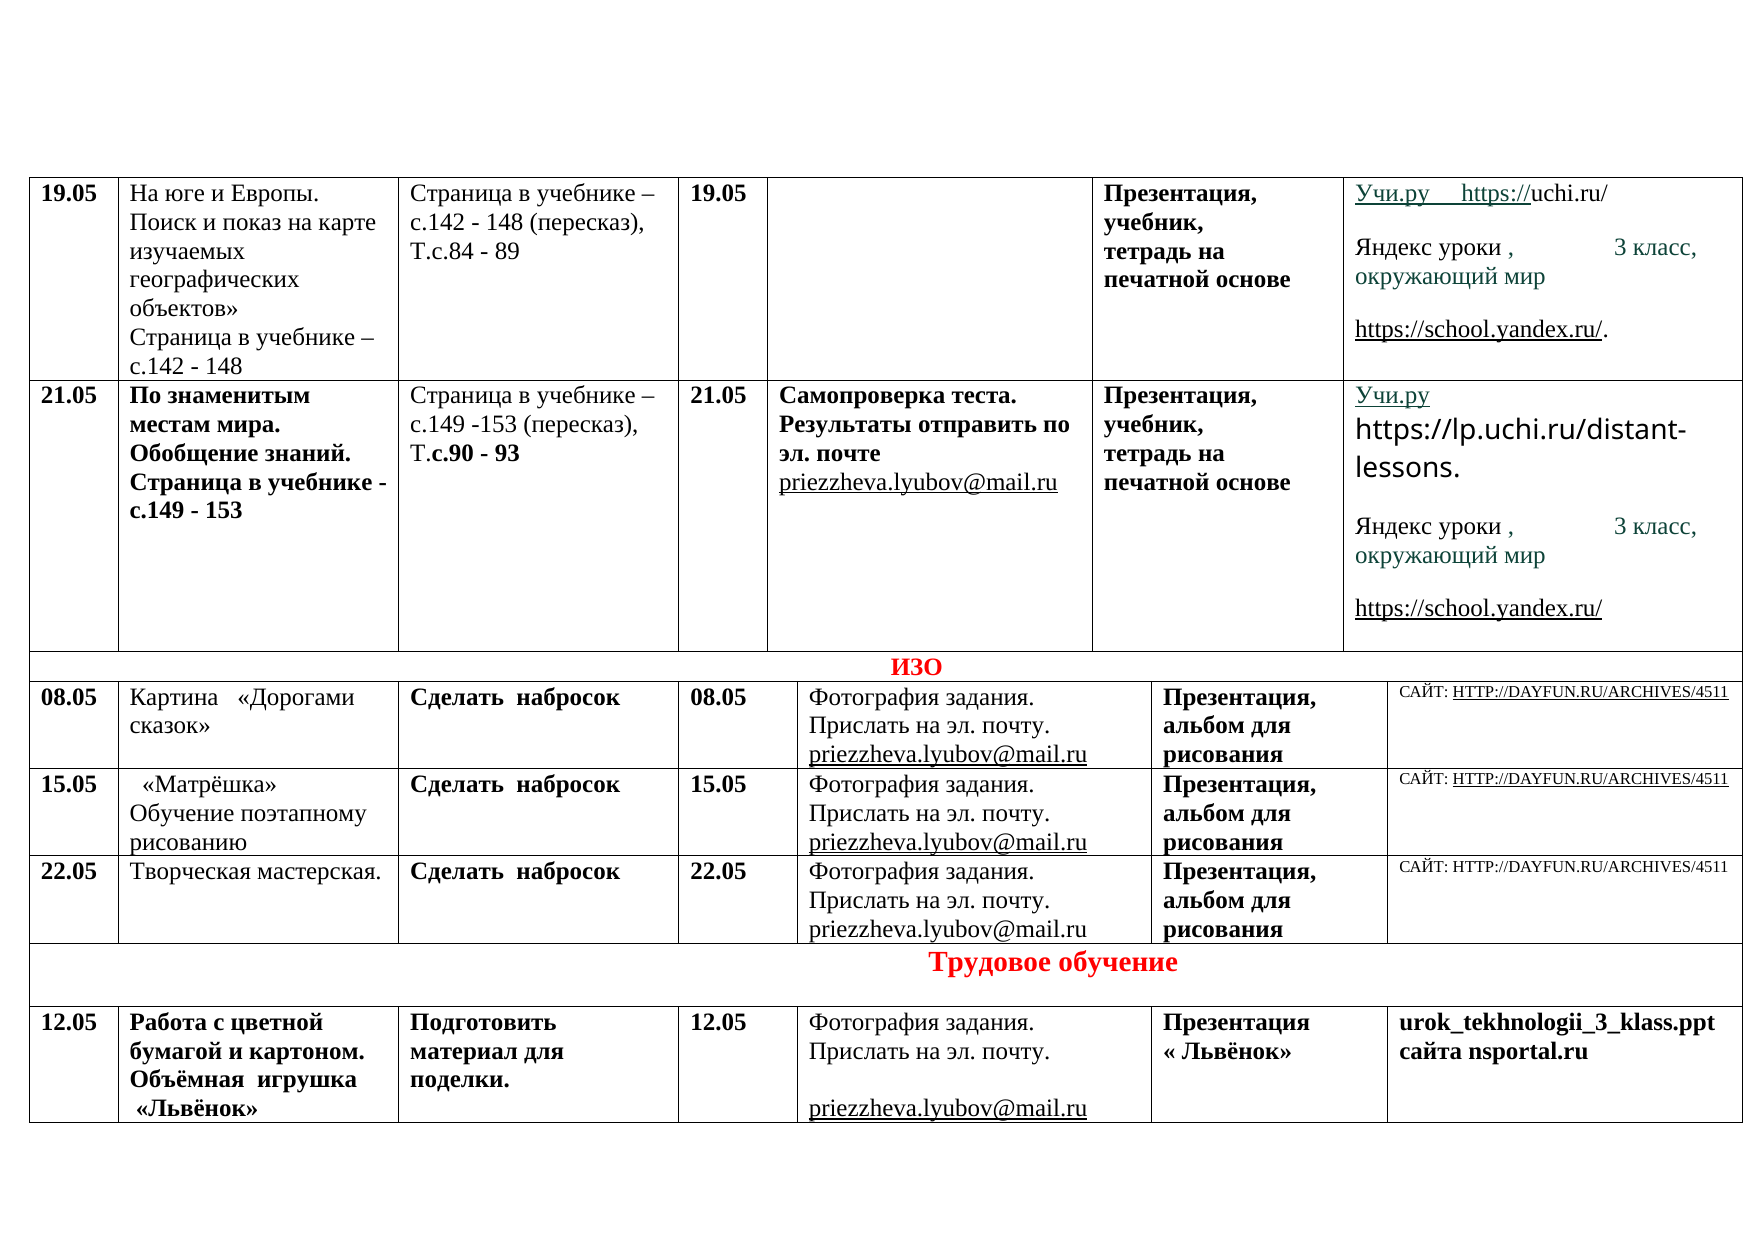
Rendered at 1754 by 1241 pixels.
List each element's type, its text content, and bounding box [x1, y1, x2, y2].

table_cell [768, 178, 1092, 379]
table_cell 19.05 [30, 178, 118, 379]
table_cell Сделать набросок [399, 769, 678, 855]
table_cell Фотография задания. Прислать на эл. почту. priezzheva.lyubov@mail.ru [798, 682, 1151, 768]
table_cell Работа с цветной бумагой и картоном. Объёмная игрушка «Львёнок» [119, 1007, 398, 1122]
table_cell 08.05 [30, 682, 118, 768]
table_cell 12.05 [679, 1007, 797, 1122]
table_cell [798, 1007, 1151, 1122]
table_cell 22.05 [679, 856, 797, 943]
table_cell 08.05 [679, 682, 797, 768]
table_cell 15.05 [30, 769, 118, 855]
table_cell Презентация « Львёнок» [1152, 1007, 1387, 1122]
table_cell Учи.ру https://uchi.ru/ Яндекс уроки , 3 класс, окружающий мир https://school.yandex.ru/. [1344, 178, 1742, 379]
table_cell ИЗО [30, 652, 1742, 681]
table_cell Фотография задания. Прислать на эл. почту. priezzheva.lyubov@mail.ru [798, 769, 1151, 855]
table_cell Сделать набросок [399, 856, 678, 943]
table_cell 22.05 [30, 856, 118, 943]
table_cell Страница в учебнике – с.149 -153 (пересказ), Т.с.90 - 93 [399, 381, 678, 651]
table_cell Презентация, альбом для рисования [1152, 856, 1387, 943]
table_cell На юге и Европы. Поиск и показ на карте изучаемых географических объектов» Страница в учебнике – с.142 - 148 [119, 178, 398, 379]
table_cell Картина «Дорогами сказок» [119, 682, 398, 768]
table_cell Презентация, альбом для рисования [1152, 682, 1387, 768]
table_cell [399, 1007, 678, 1122]
table_cell Творческая мастерская. [119, 856, 398, 943]
table_cell Учи.ру https://lp.uchi.ru/distant-lessons. Яндекс уроки , 3 класс, окружающий мир https://school.yandex.ru/ [1344, 381, 1742, 651]
table_cell Трудовое обучение [30, 944, 1742, 1006]
table_cell 19.05 [679, 178, 767, 379]
table_cell Сайт: http://dayfun.ru/archives/4511 [1388, 769, 1742, 855]
table_cell 15.05 [679, 769, 797, 855]
table_cell «Матрёшка» Обучение поэтапному рисованию [119, 769, 398, 855]
table_cell 21.05 [679, 381, 767, 651]
table_cell Сайт: http://dayfun.ru/archives/4511 [1388, 682, 1742, 768]
table_cell Самопроверка теста. Результаты отправить по эл. почте priezzheva.lyubov@mail.ru [768, 381, 1092, 651]
table_cell Презентация, учебник, тетрадь на печатной основе [1093, 381, 1343, 651]
table_cell 12.05 [30, 1007, 118, 1122]
table_cell Презентация, учебник, тетрадь на печатной основе [1093, 178, 1343, 379]
table_cell 21.05 [30, 381, 118, 651]
table_cell По знаменитым местам мира. Обобщение знаний. Страница в учебнике - с.149 - 153 [119, 381, 398, 651]
table_cell Презентация, альбом для рисования [1152, 769, 1387, 855]
table_cell Фотография задания. Прислать на эл. почту. priezzheva.lyubov@mail.ru [798, 856, 1151, 943]
table_cell САЙТ: HTTP://DAYFUN.RU/ARCHIVES/4511 [1388, 856, 1742, 943]
table_cell Сделать набросок [399, 682, 678, 768]
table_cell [1388, 1007, 1742, 1122]
table_cell Страница в учебнике – с.142 - 148 (пересказ), Т.с.84 - 89 [399, 178, 678, 379]
